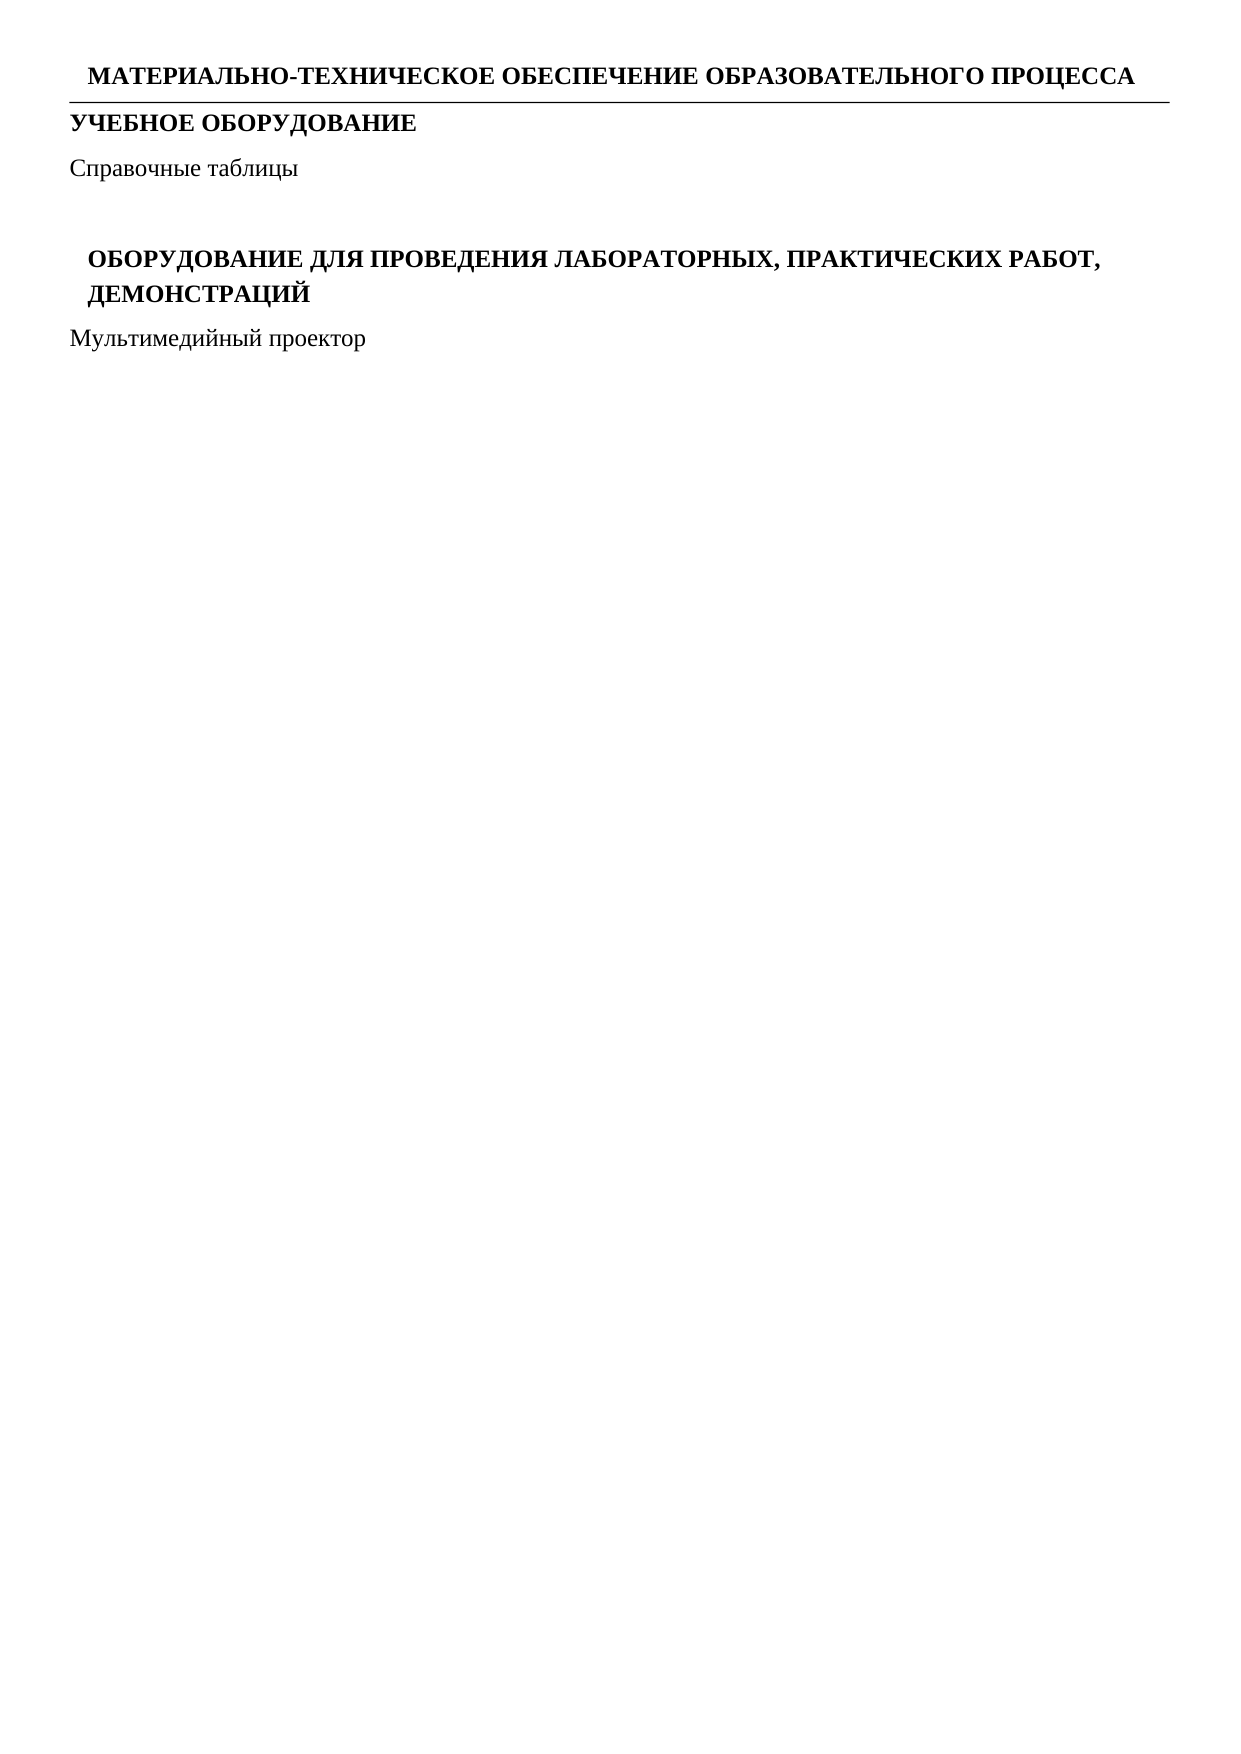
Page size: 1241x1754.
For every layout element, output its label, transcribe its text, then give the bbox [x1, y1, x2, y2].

text Справочные таблицы [69, 153, 1182, 182]
text Мультимедийный проектор [69, 323, 1182, 352]
text ОБОРУДОВАНИЕ ДЛЯ ПРОВЕДЕНИЯ ЛАБОРАТОРНЫХ, ПРАКТИЧЕСКИХ РАБОТ, ДЕМОНСТРАЦИЙ [87, 244, 1182, 307]
text УЧЕБНОЕ ОБОРУДОВАНИЕ [69, 108, 1182, 137]
text МАТЕРИАЛЬНО-ТЕХНИЧЕСКОЕ ОБЕСПЕЧЕНИЕ ОБРАЗОВАТЕЛЬНОГО ПРОЦЕССА [87, 61, 1182, 90]
